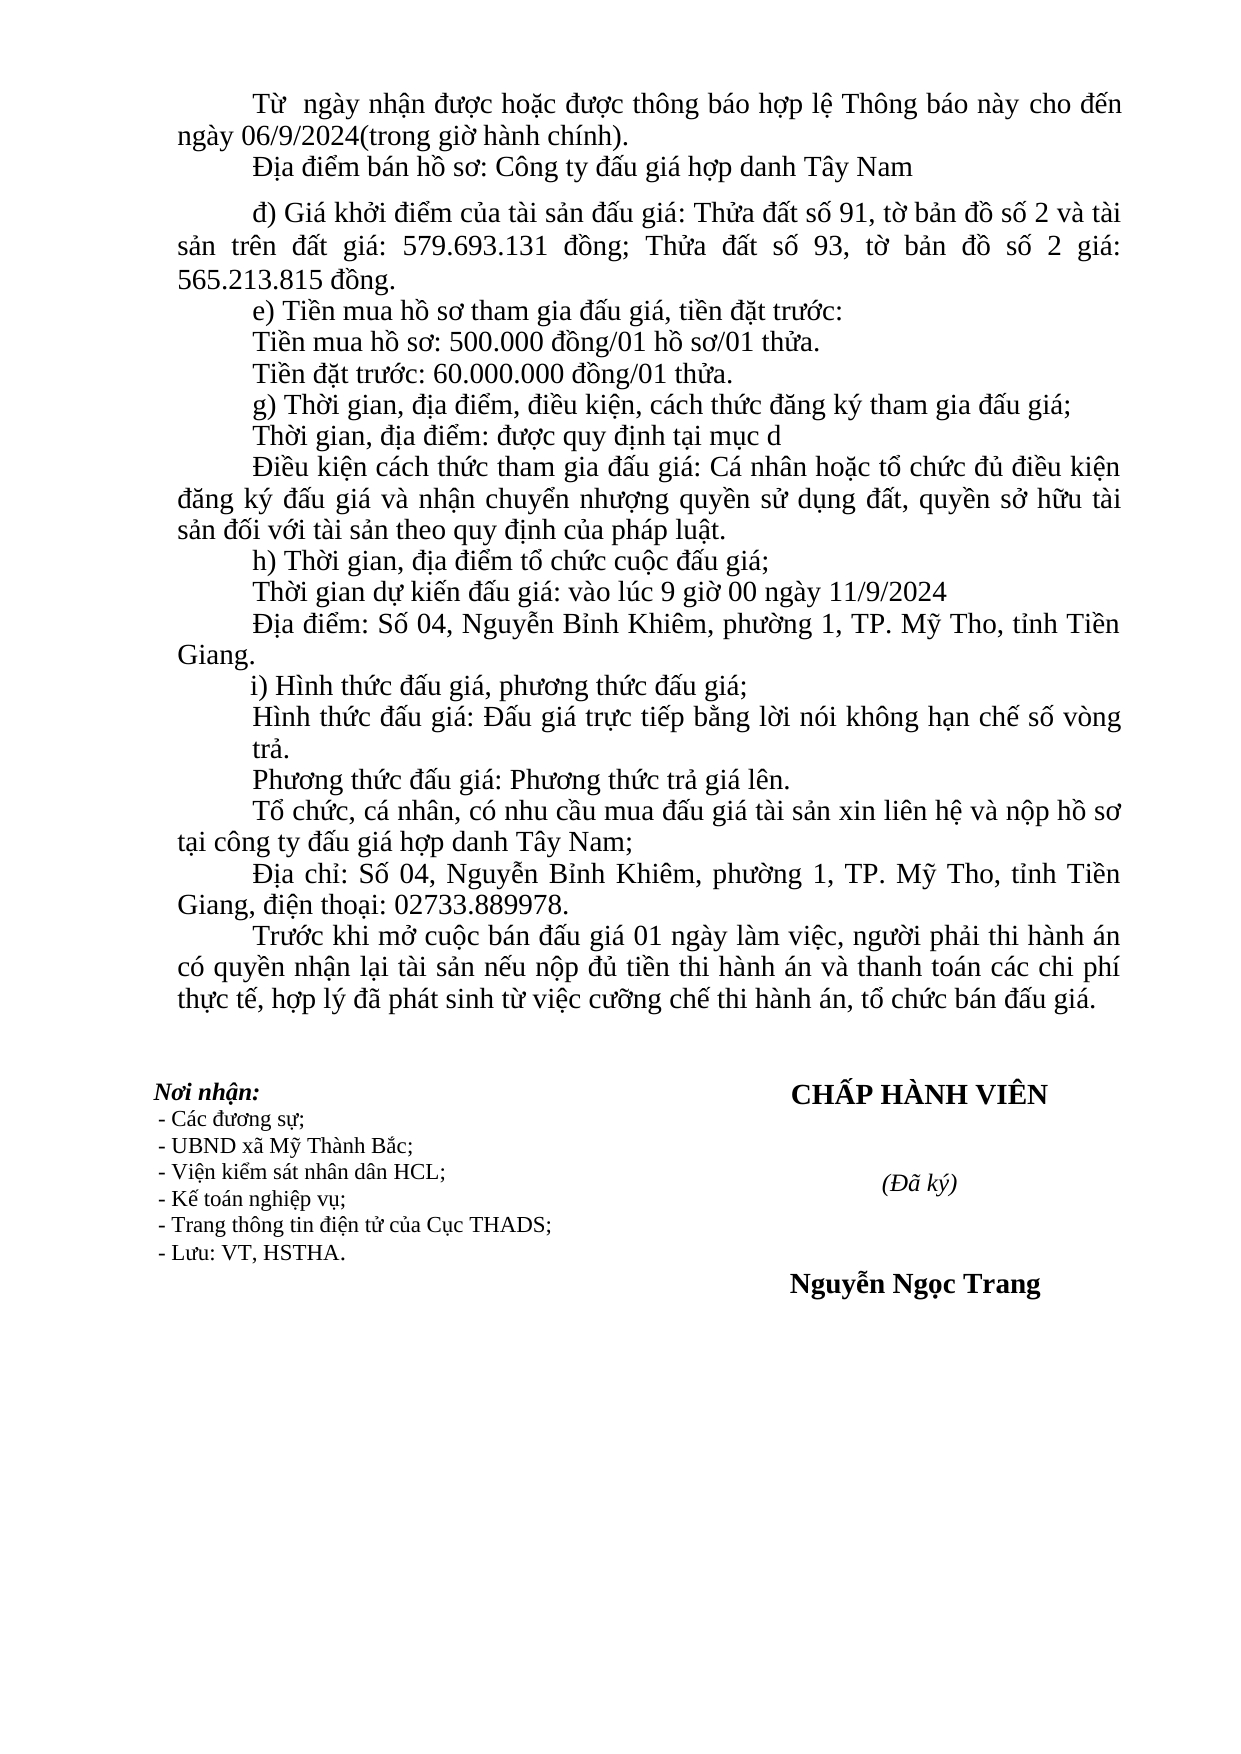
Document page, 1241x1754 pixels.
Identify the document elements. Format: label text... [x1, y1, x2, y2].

text h) Thời gian, địa điểm tổ chức cuộc đấu giá; [177, 546, 1122, 577]
text đ) Giá khởi điểm của tài sản đấu giá: Thửa đất số 91, tờ bản đồ số 2 và tài sản trên đất giá: 579.693.131 đồng; Thửa đất số 93, tờ bản đồ số 2 giá: 565.213.815 đồng. [177, 195, 1122, 296]
table_header CHẤP HÀNH VIÊN (Đã ký) [657, 1077, 1182, 1266]
text Địa điểm bán hồ sơ: Công ty đấu giá hợp danh Tây Nam [177, 151, 1122, 182]
text g) Thời gian, địa điểm, điều kiện, cách thức đăng ký tham gia đấu giá; [177, 389, 1122, 421]
text Tổ chức, cá nhân, có nhu cầu mua đấu giá tài sản xin liên hệ và nộp hồ sơ tại công ty đấu giá hợp danh Tây Nam; [177, 796, 1122, 858]
text i) Hình thức đấu giá, phương thức đấu giá; [177, 671, 1122, 702]
text Điều kiện cách thức tham gia đấu giá: Cá nhân hoặc tổ chức đủ điều kiện đăng ký đấu giá và nhận chuyển nhượng quyền sử dụng đất, quyền sở hữu tài sản đối với tài sản theo quy định của pháp luật. [177, 452, 1122, 546]
text Tiền đặt trước: 60.000.000 đồng/01 thửa. [177, 358, 1122, 389]
text Nguyễn Ngọc Trang [177, 1266, 1122, 1299]
text Thời gian, địa điểm: được quy định tại mục d [177, 421, 1122, 452]
text Thời gian dự kiến đấu giá: vào lúc 9 giờ 00 ngày 11/9/2024 [177, 577, 1122, 608]
table_header Nơi nhận: - Các đương sự; - UBND xã Mỹ Thành Bắc; - Viện kiểm sát nhân dân HCL; - Kế toán nghiệp vụ; - Trang thông tin điện tử của Cục THADS; - Lưu: VT, HSTHA. [130, 1077, 657, 1266]
text Địa chỉ: Số 04, Nguyễn Bỉnh Khiêm, phường 1, TP. Mỹ Tho, tỉnh Tiền Giang, điện thoại: 02733.889978. [177, 858, 1122, 921]
text Địa điểm: Số 04, Nguyễn Bỉnh Khiêm, phường 1, TP. Mỹ Tho, tỉnh Tiền Giang. [177, 608, 1122, 671]
text Từ ngày nhận được hoặc được thông báo hợp lệ Thông báo này cho đến ngày 06/9/2024(trong giờ hành chính). [177, 89, 1122, 151]
text Hình thức đấu giá: Đấu giá trực tiếp bằng lời nói không hạn chế số vòng trả. [252, 702, 1122, 764]
text Phương thức đấu giá: Phương thức trả giá lên. [252, 764, 1122, 796]
text e) Tiền mua hồ sơ tham gia đấu giá, tiền đặt trước: [177, 296, 1122, 327]
text Tiền mua hồ sơ: 500.000 đồng/01 hồ sơ/01 thửa. [177, 327, 1122, 358]
text Trước khi mở cuộc bán đấu giá 01 ngày làm việc, người phải thi hành án có quyền nhận lại tài sản nếu nộp đủ tiền thi hành án và thanh toán các chi phí thực tế, hợp lý đã phát sinh từ việc cưỡng chế thi hành án, tổ chức bán đấu giá. [177, 921, 1122, 1014]
